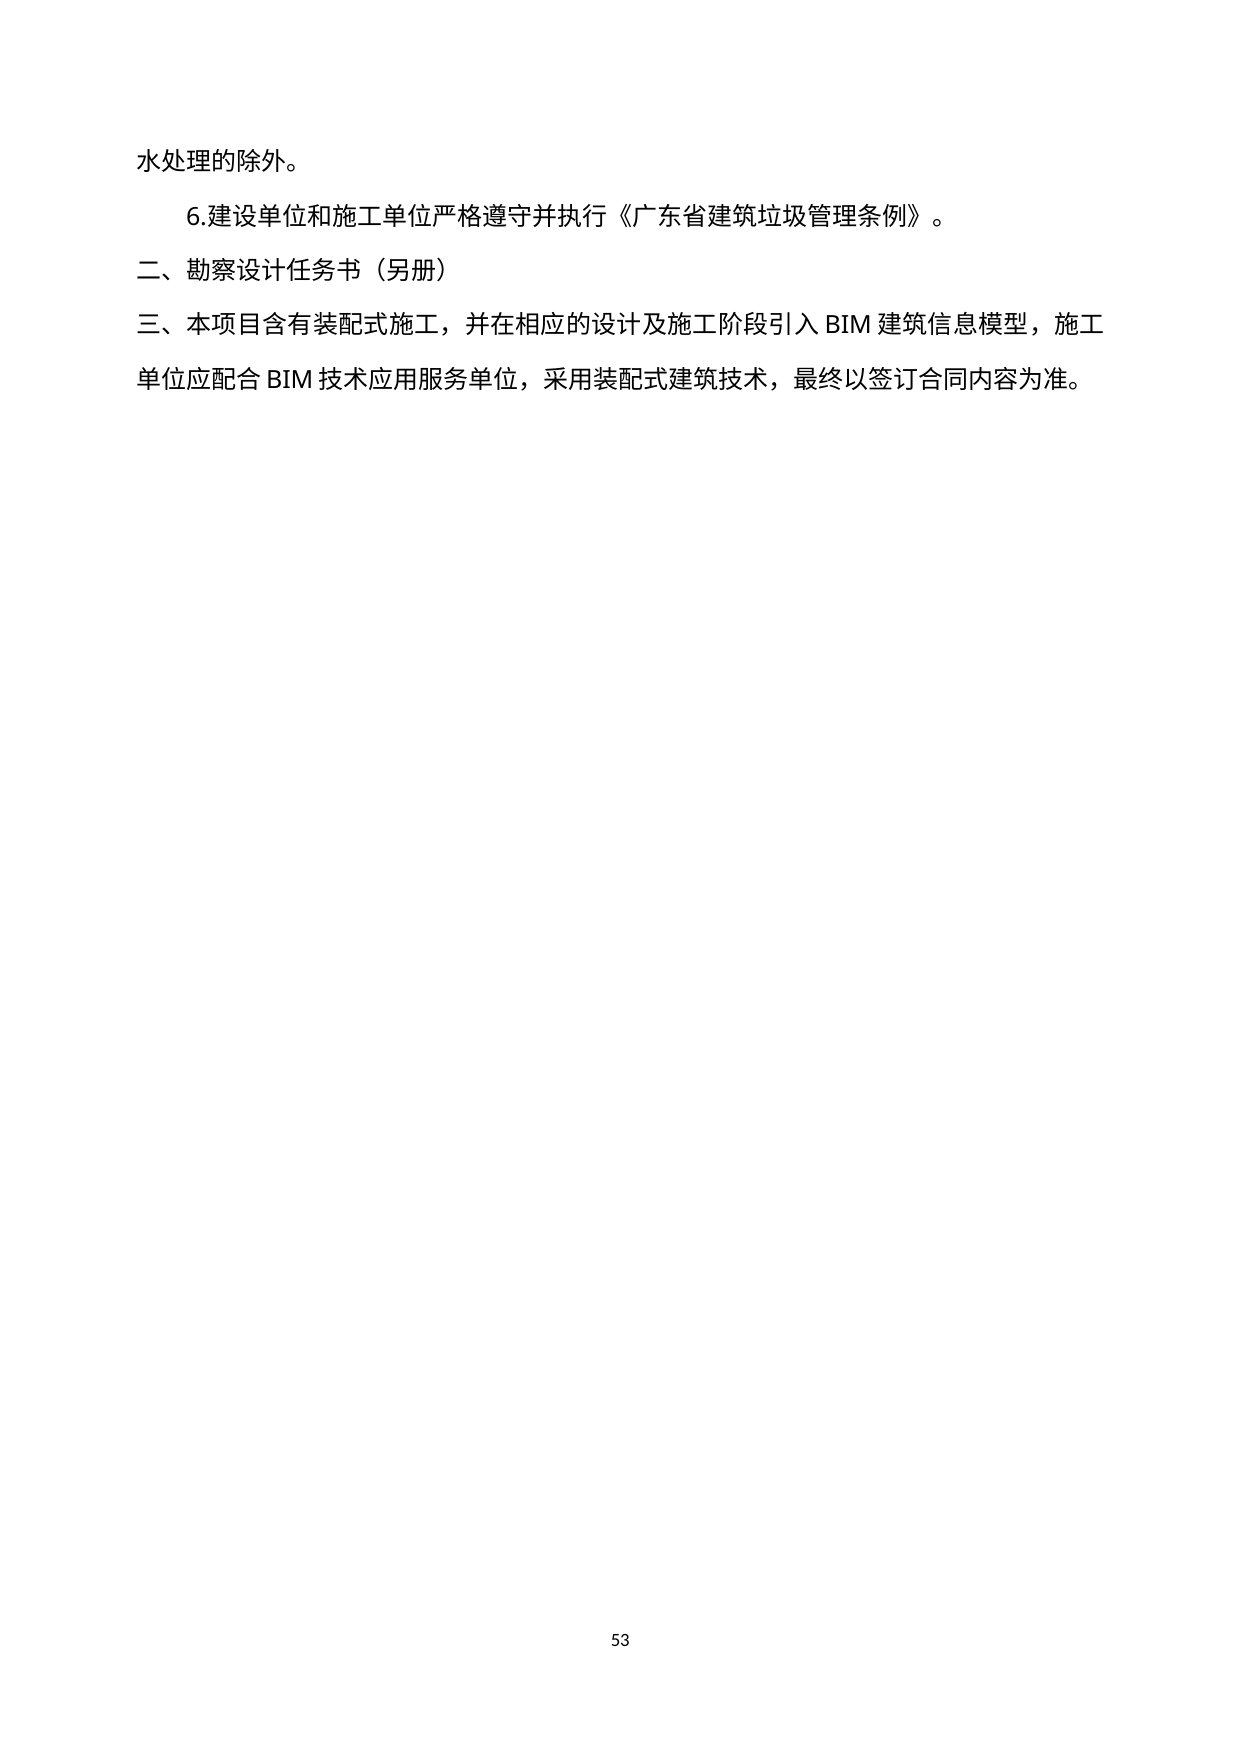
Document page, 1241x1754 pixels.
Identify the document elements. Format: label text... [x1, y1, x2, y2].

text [136, 142, 1104, 178]
text 6.建设单位和施工单位严格遵守并执行《广东省建筑垃圾管理条例》。 [136, 196, 1104, 232]
text 三、本项目含有装配式施工，并在相应的设计及施工阶段引入BIM建筑信息模型，施工单位应配合BIM技术应用服务单位，采用装配式建筑技术，最终以签订合同内容为准。 [136, 305, 1104, 396]
text 二、勘察设计任务书（另册） [136, 251, 1104, 287]
